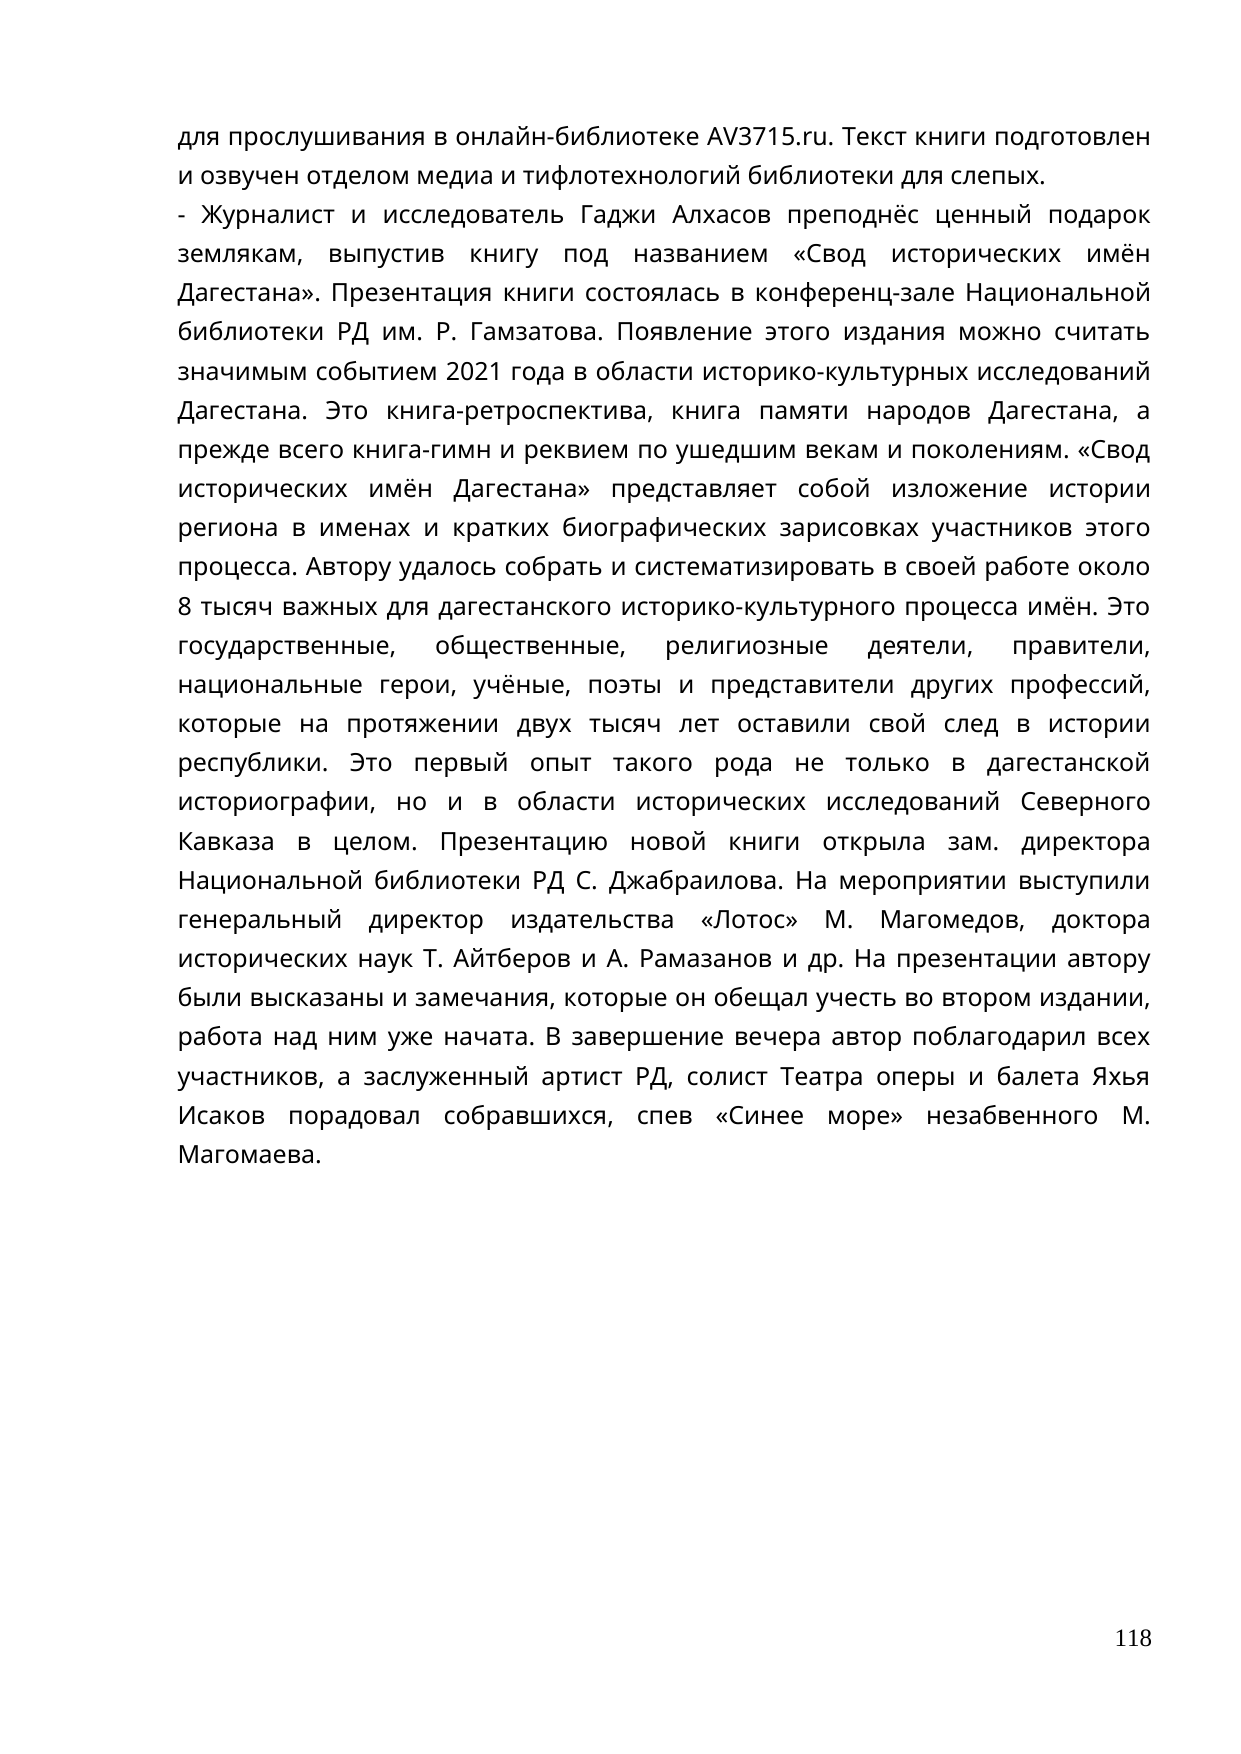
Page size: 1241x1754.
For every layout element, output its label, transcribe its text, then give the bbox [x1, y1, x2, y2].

text - Журналист и исследователь Гаджи Алхасов преподнёс ценный подарок землякам, выпустив книгу под названием «Свод исторических имён Дагестана». Презентация книги состоялась в конференц-зале Национальной библиотеки РД им. Р. Гамзатова. Появление этого издания можно считать значимым событием 2021 года в области историко-культурных исследований Дагестана. Это книга-ретроспектива, книга памяти народов Дагестана, а прежде всего книга-гимн и реквием по ушедшим векам и поколениям. «Свод исторических имён Дагестана» представляет собой изложение истории региона в именах и кратких биографических зарисовках участников этого процесса. Автору удалось собрать и систематизировать в своей работе около 8 тысяч важных для дагестанского историко-культурного процесса имён. Это государственные, общественные, религиозные деятели, правители, национальные герои, учёные, поэты и представители других профессий, которые на протяжении двух тысяч лет оставили свой след в истории республики. Это первый опыт такого рода не только в дагестанской историографии, но и в области исторических исследований Северного Кавказа в целом. Презентацию новой книги открыла зам. директора Национальной библиотеки РД С. Джабраилова. На мероприятии выступили генеральный директор издательства «Лотос» М. Магомедов, доктора исторических наук Т. Айтберов и А. Рамазанов и др. На презентации автору были высказаны и замечания, которые он обещал учесть во втором издании, работа над ним уже начата. В завершение вечера автор поблагодарил всех участников, а заслуженный артист РД, солист Театра оперы и балета Яхья Исаков порадовал собравшихся, спев «Синее море» незабвенного М. Магомаева. [177, 196, 1152, 1171]
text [177, 118, 1152, 191]
